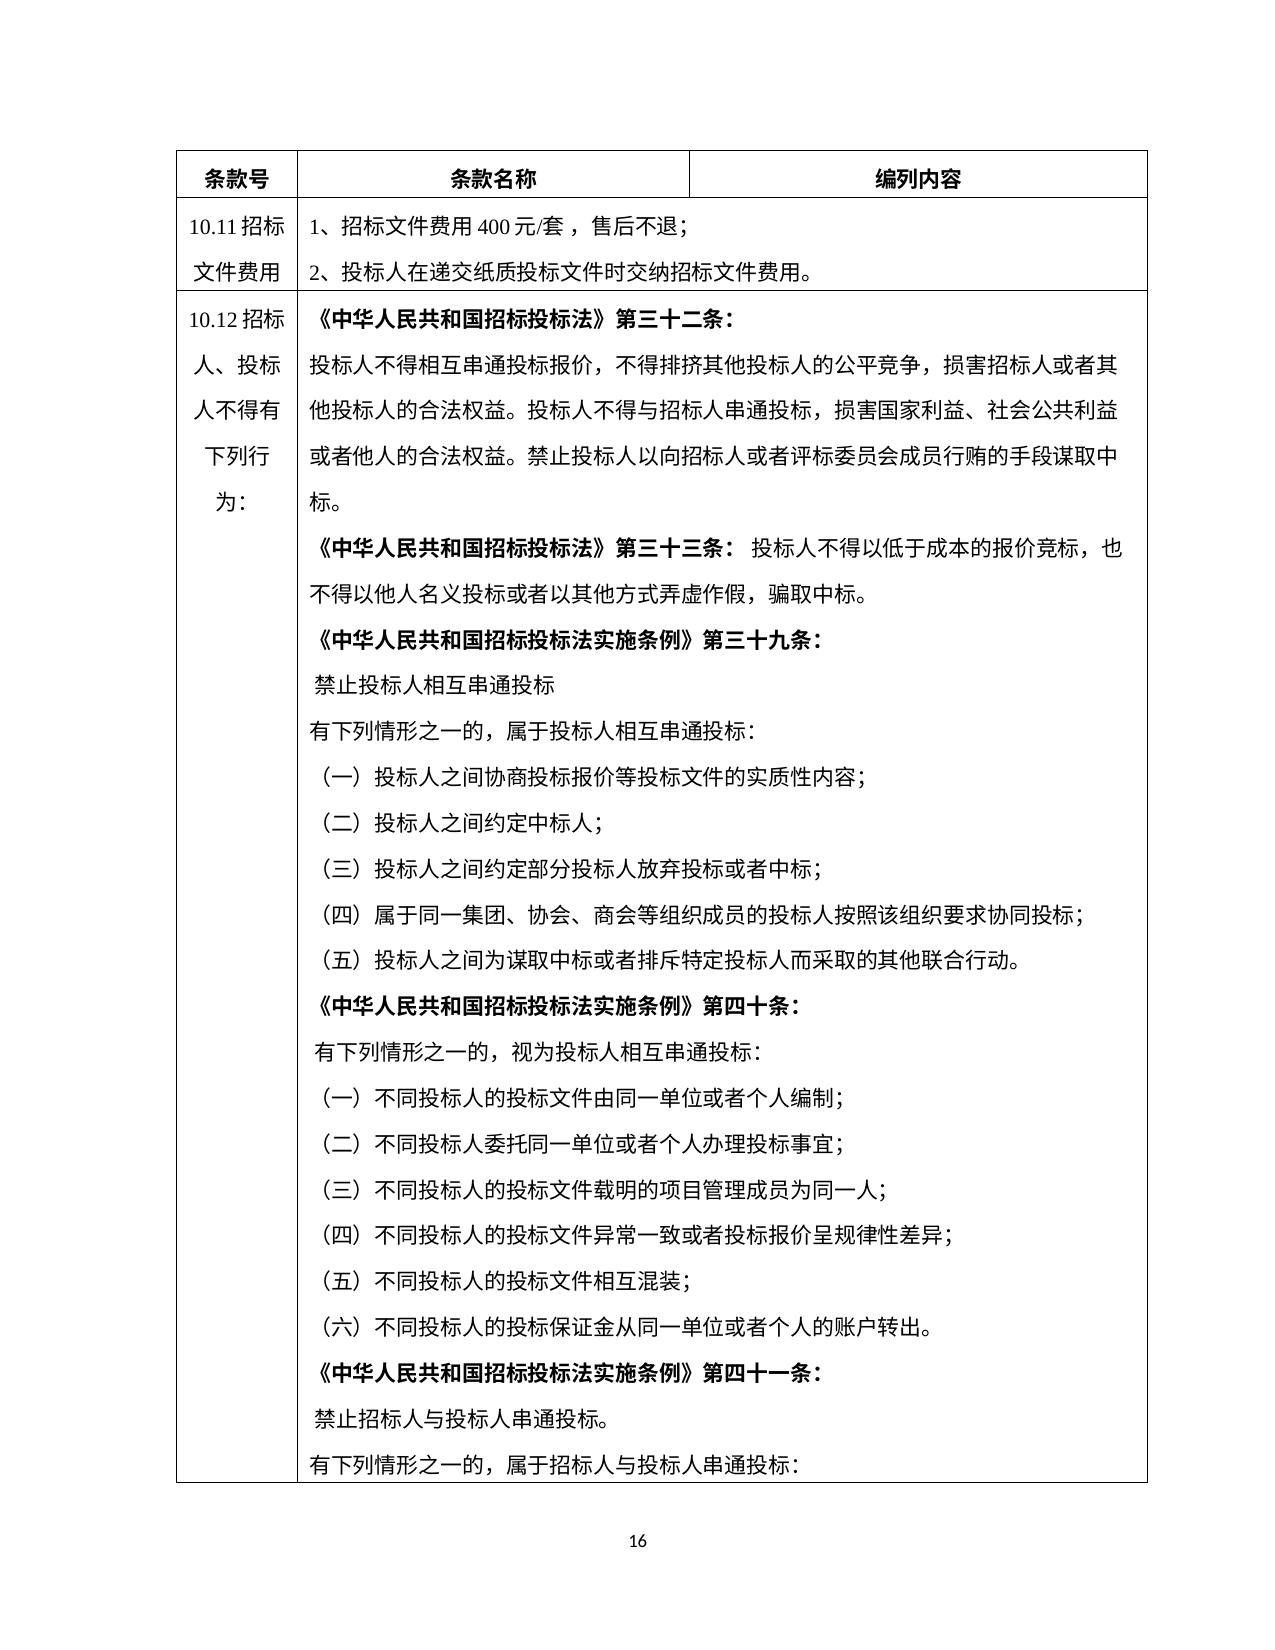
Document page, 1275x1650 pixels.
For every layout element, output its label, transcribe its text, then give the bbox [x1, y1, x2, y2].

table_cell 1、招标文件费用400元/套 ，售后不退； 2、投标人在递交纸质投标文件时交纳招标文件费用。 [298, 198, 1147, 289]
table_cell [298, 291, 1147, 1482]
table_header 条款号 [177, 151, 297, 197]
table_header 编列内容 [690, 151, 1147, 197]
table_cell 10.11招标文件费用 [177, 198, 297, 289]
table_cell 10.12招标人、投标人不得有下列行为： [177, 291, 297, 1482]
table_header 条款名称 [298, 151, 689, 197]
